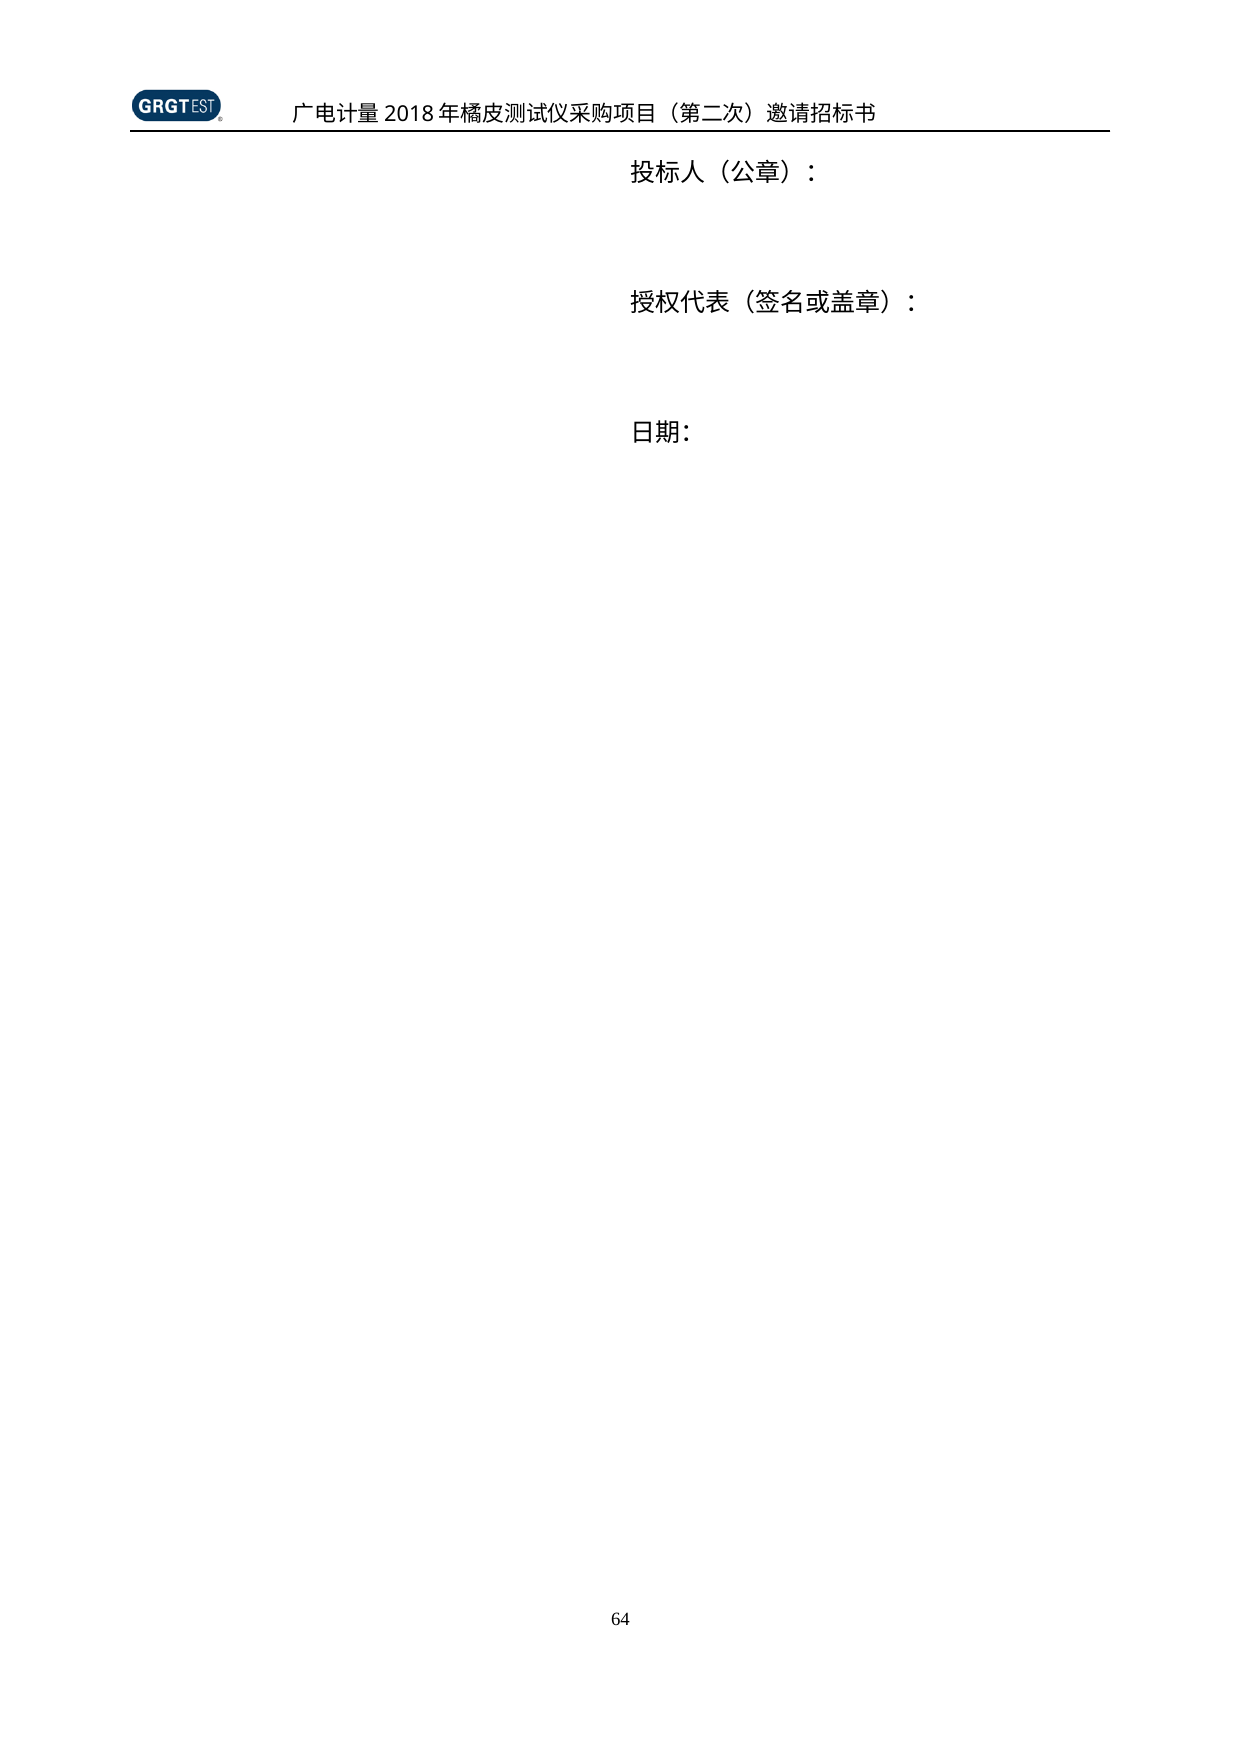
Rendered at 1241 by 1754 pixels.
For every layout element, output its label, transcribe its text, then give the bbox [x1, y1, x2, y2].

text 授权代表（签名或盖章）： [130, 268, 1110, 333]
text 投标人（公章）： [130, 138, 1110, 203]
text 日期： [130, 398, 1110, 463]
picture [129, 88, 224, 122]
